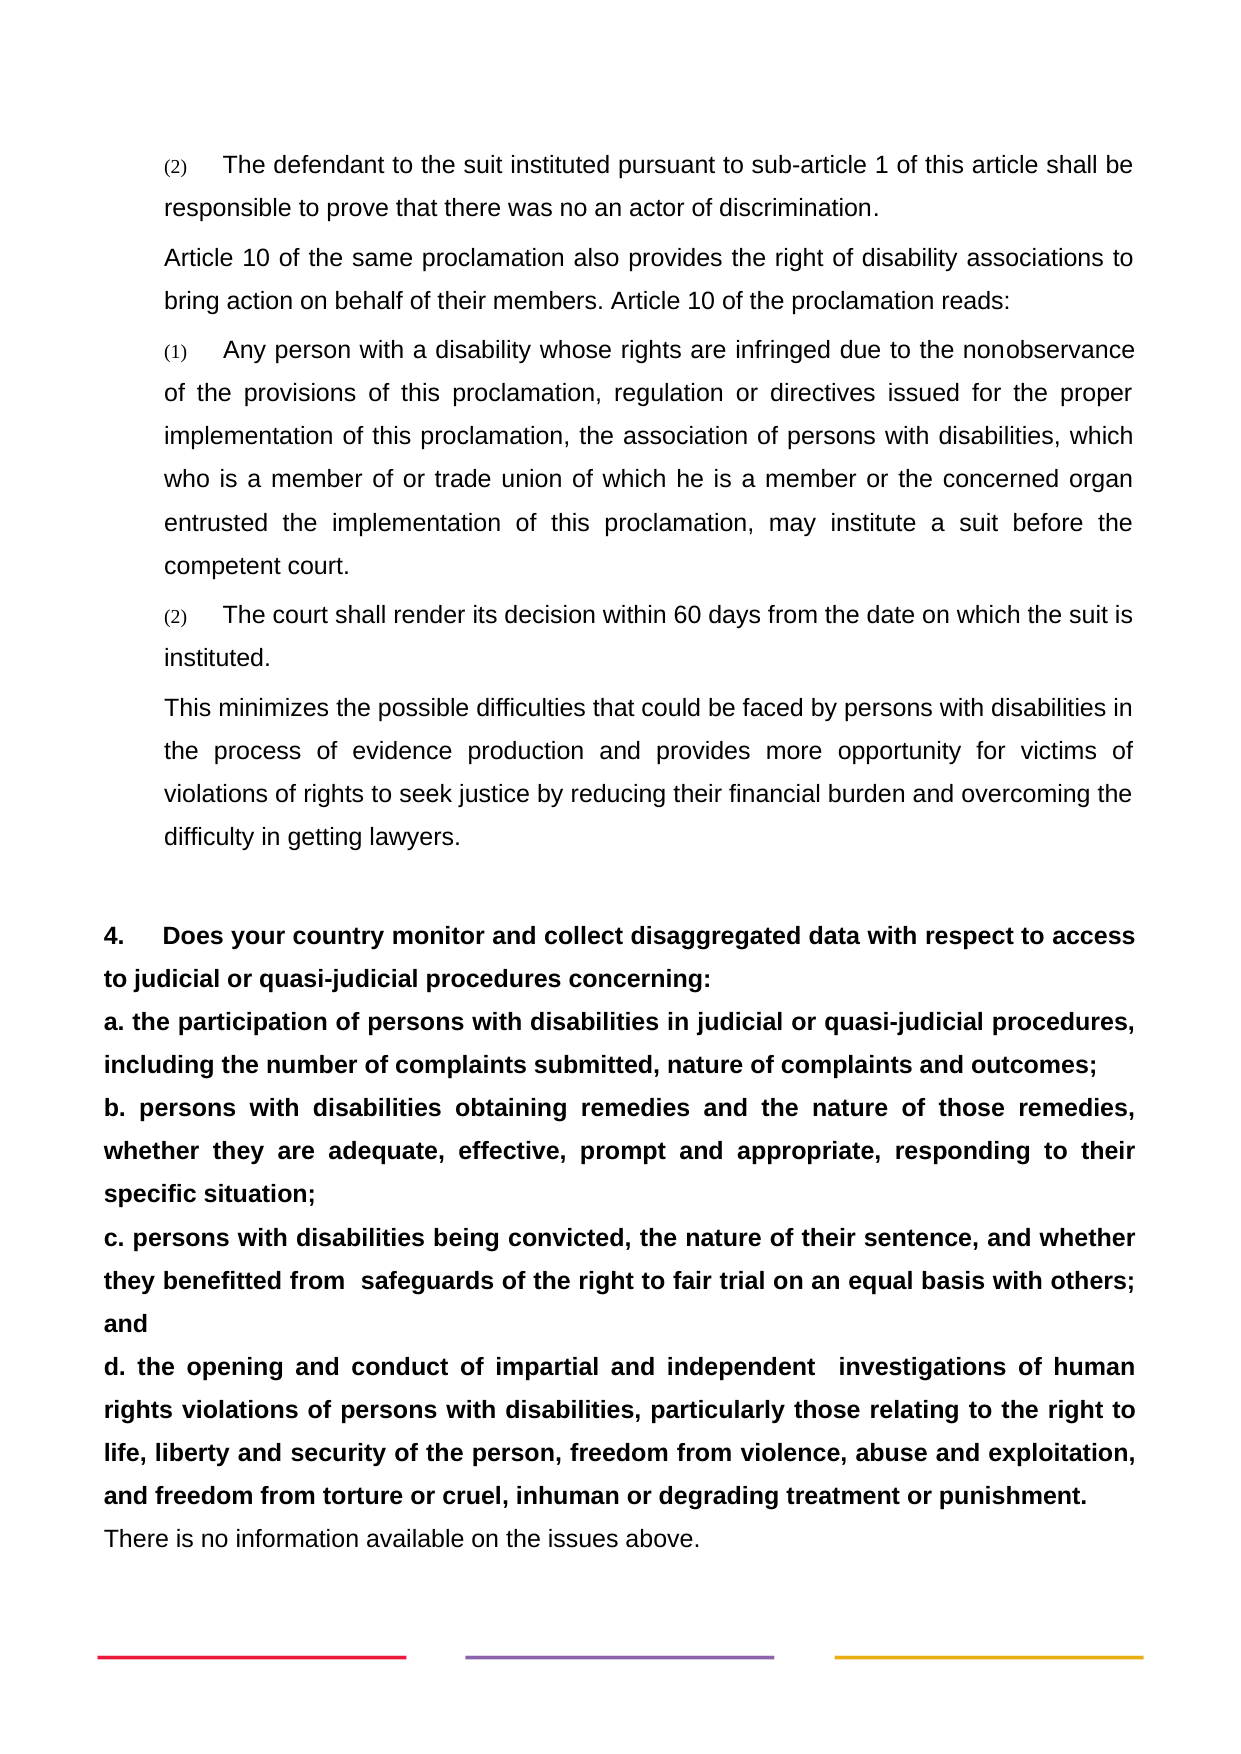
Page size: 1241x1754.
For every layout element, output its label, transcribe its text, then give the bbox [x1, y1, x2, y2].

text This minimizes the possible difficulties that could be faced by persons with disabilities in the process of evidence production and provides more opportunity for victims of violations of rights to seek justice by reducing their financial burden and overcoming the difficulty in getting lawyers. [164, 692, 1135, 851]
list The court shall render its decision within 60 days from the date on which the suit is instituted. [164, 600, 1135, 672]
text b. persons with disabilities obtaining remedies and the nature of those remedies, whether they are adequate, effective, prompt and appropriate, responding to their specific situation; [103, 1093, 1137, 1208]
text Article 10 of the same proclamation also provides the right of disability associations to bring action on behalf of their members. Article 10 of the proclamation reads: [164, 242, 1135, 314]
text d. the opening and conduct of impartial and independent investigations of human rights violations of persons with disabilities, particularly those relating to the right to life, liberty and security of the person, freedom from violence, abuse and exploitation, and freedom from torture or cruel, inhuman or degrading treatment or punishment. [103, 1352, 1137, 1510]
list The defendant to the suit instituted pursuant to sub-article 1 of this article shall be responsible to prove that there was no an actor of discrimination. [164, 150, 1135, 222]
text c. persons with disabilities being convicted, the nature of their sentence, and whether they benefitted from safeguards of the right to fair trial on an equal basis with others; and [103, 1222, 1137, 1337]
text 4. Does your country monitor and collect disaggregated data with respect to access to judicial or quasi-judicial procedures concerning: [103, 921, 1137, 992]
text a. the participation of persons with disabilities in judicial or quasi-judicial procedures, including the number of complaints submitted, nature of complaints and outcomes; [103, 1007, 1137, 1079]
text There is no information available on the issues above. [103, 1524, 1137, 1553]
list Any person with a disability whose rights are infringed due to the nonobservance of the provisions of this proclamation, regulation or directives issued for the proper implementation of this proclamation, the association of persons with disabilities, which who is a member of or trade union of which he is a member or the concerned organ entrusted the implementation of this proclamation, may institute a suit before the competent court. [164, 335, 1135, 579]
picture [0, 1650, 1238, 1751]
